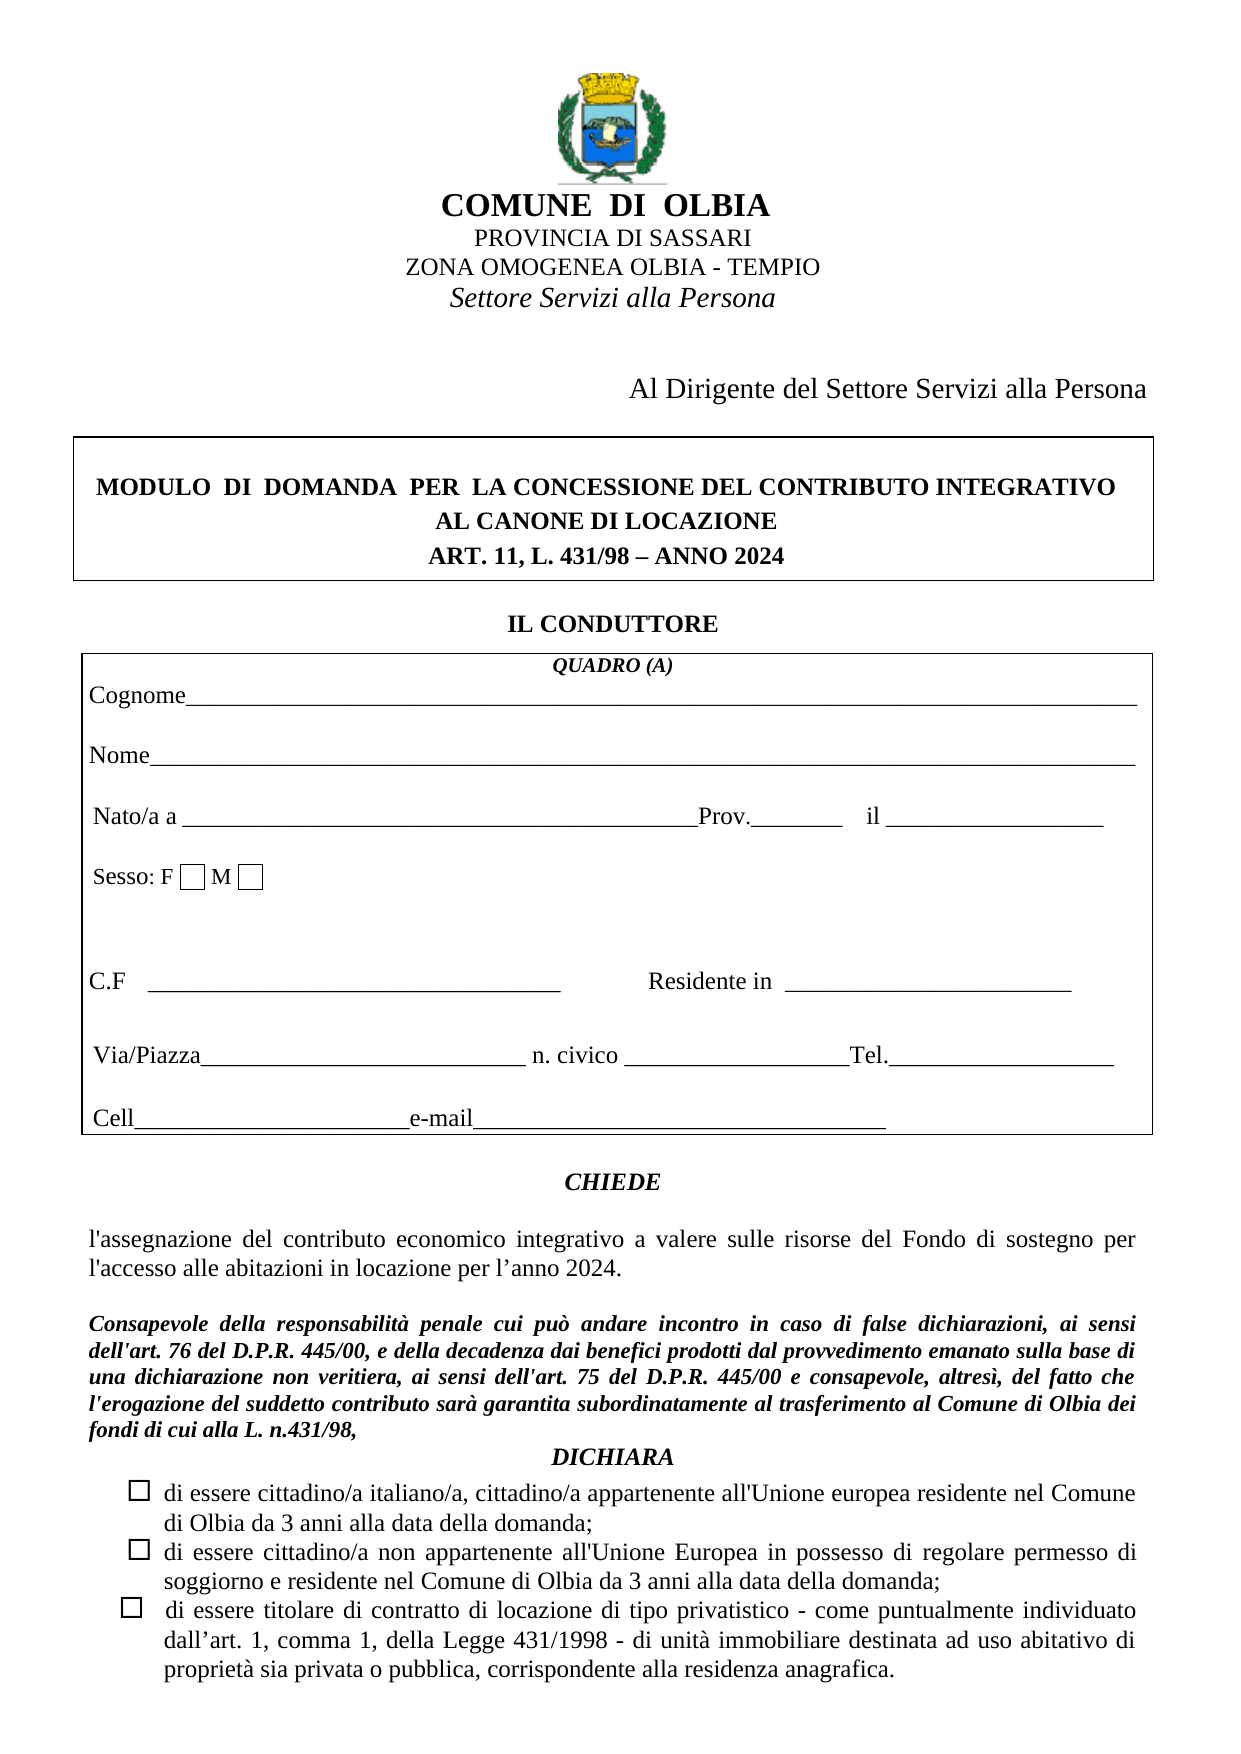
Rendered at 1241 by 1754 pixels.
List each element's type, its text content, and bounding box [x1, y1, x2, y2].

text Cell______________________e-mail_________________________________ [83, 1102, 1152, 1134]
text QUADRO (A) [83, 654, 1152, 677]
list di essere titolare di contratto di locazione di tipo privatistico - come puntualmente individuato dall’art. 1, comma 1, della Legge 431/1998 - di unità immobiliare destinata ad uso abitativo di proprietà sia privata o pubblica, corrispondente alla residenza anagrafica. [118, 1595, 1137, 1682]
text DICHIARA [89, 1442, 1137, 1471]
text Nome______________________________________________________________________________________ [83, 739, 1152, 769]
text Consapevole della responsabilità penale cui può andare incontro in caso di false dichiarazioni, ai sensi dell'art. 76 del D.P.R. 445/00, e della decadenza dai benefici prodotti dal provvedimento emanato sulla base di una dichiarazione non veritiera, ai sensi dell'art. 75 del D.P.R. 445/00 e consapevole, altresì, del fatto che l'erogazione del suddetto contributo sarà garantita subordinatamente al trasferimento al Comune di Olbia dei fondi di cui alla L. n.431/98, [89, 1311, 1137, 1442]
text COMUNE DI OLBIA [74, 185, 1137, 223]
text Al Dirigente del Settore Servizi alla Persona [629, 372, 1152, 405]
text Sesso: F M [83, 860, 1152, 890]
text l'assegnazione del contributo economico integrativo a valere sulle risorse del Fondo di sostegno per l'accesso alle abitazioni in locazione per l’anno 2024. [89, 1224, 1137, 1282]
list di essere cittadino/a non appartenente all'Unione Europea in possesso di regolare permesso di soggiorno e residente nel Comune di Olbia da 3 anni alla data della domanda; [126, 1537, 1137, 1595]
list di essere cittadino/a italiano/a, cittadino/a appartenente all'Unione europea residente nel Comune di Olbia da 3 anni alla data della domanda; [126, 1478, 1137, 1537]
subtitle CHIEDE [89, 1167, 1137, 1196]
picture [558, 73, 668, 185]
text Via/Piazza__________________________ n. civico __________________Tel.__________________ [83, 1039, 1152, 1069]
text C.F _________________________________ Residente in _________________________ [83, 892, 1152, 1004]
text Cognome___________________________________________________________________________________ [83, 679, 1152, 709]
text PROVINCIA DI SASSARI [74, 223, 1152, 252]
text Nato/a a _____________________________________________Prov.________ il ___________________ [83, 800, 1152, 830]
text ZONA OMOGENEA OLBIA - TEMPIO [74, 252, 1152, 281]
table_header MODULO DI DOMANDA PER LA CONCESSIONE DEL CONTRIBUTO INTEGRATIVO AL CANONE DI LOCAZIONE ART. 11, L. 431/98 – ANNO 2024 [74, 438, 1153, 579]
text Settore Servizi alla Persona [74, 281, 1152, 314]
text IL CONDUTTORE [89, 609, 1137, 638]
